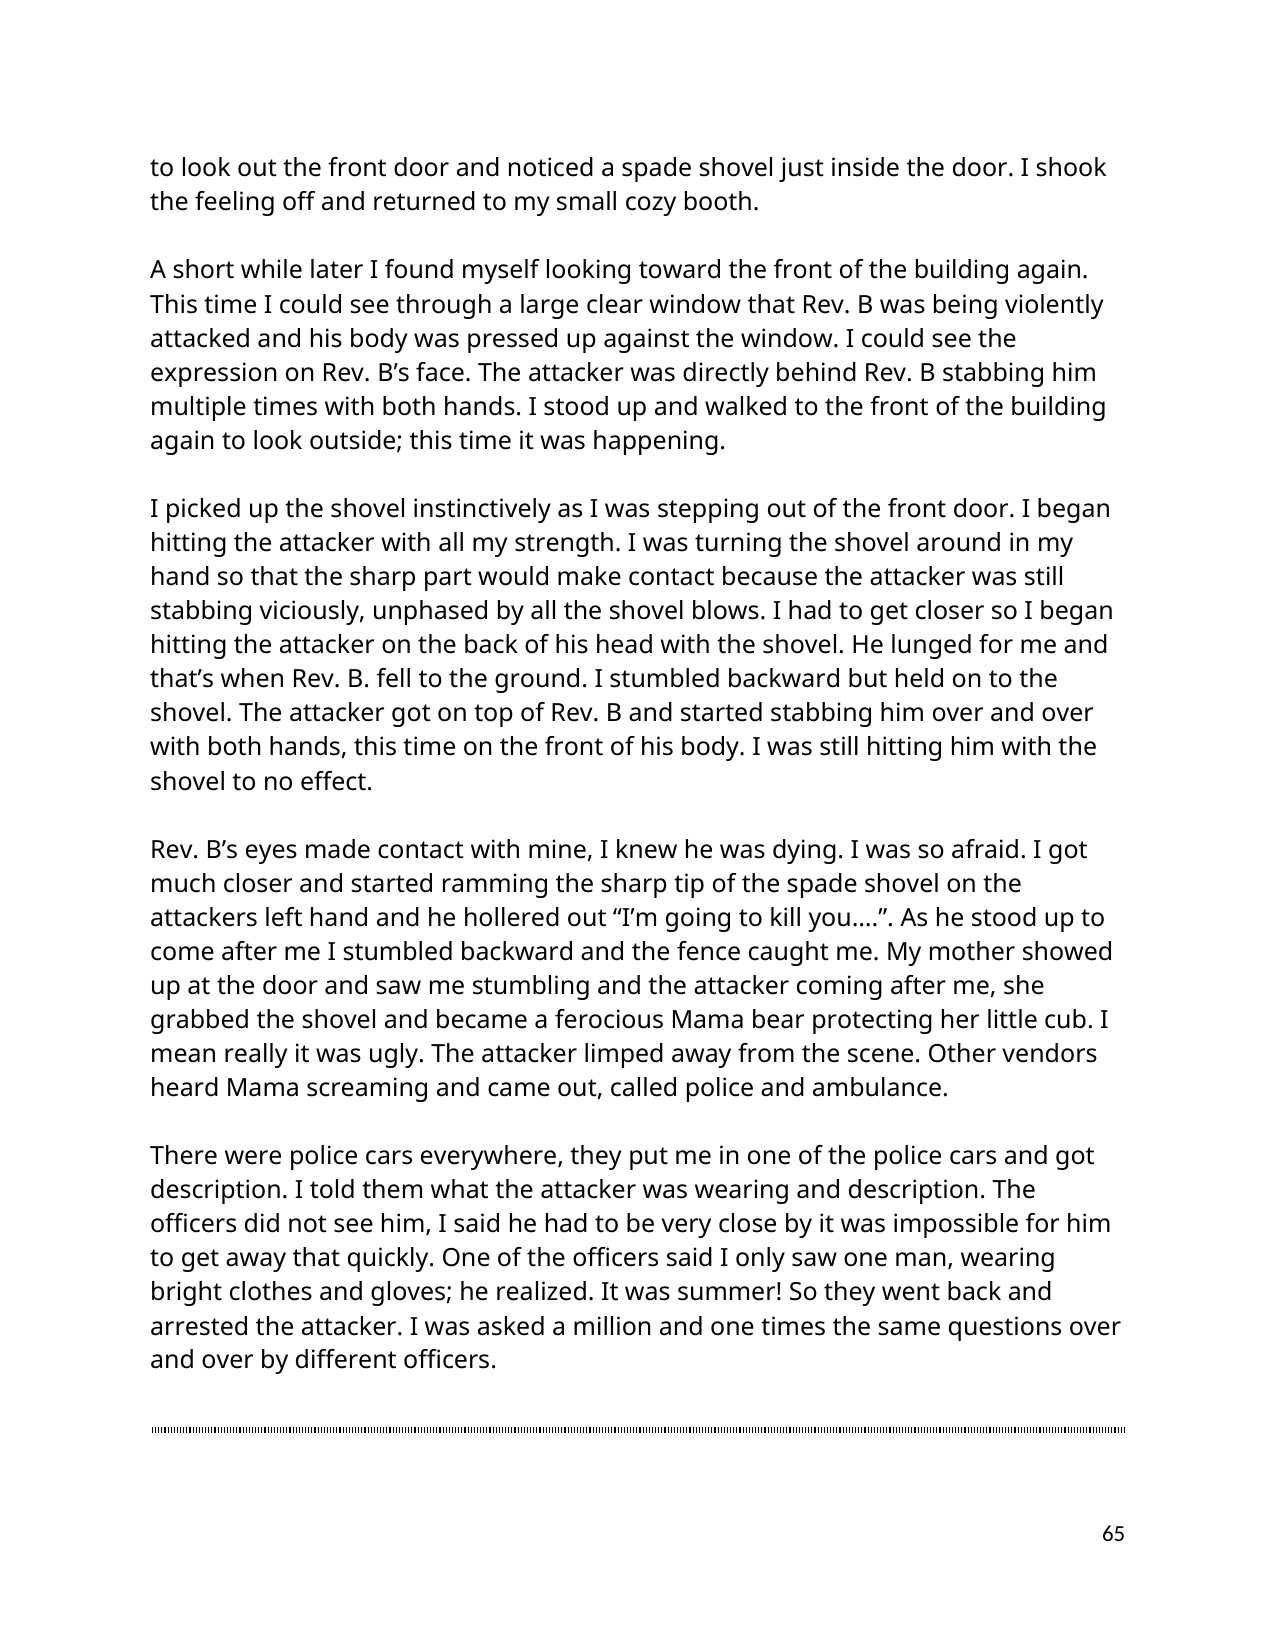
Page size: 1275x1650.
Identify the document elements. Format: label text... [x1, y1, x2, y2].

text A short while later I found myself looking toward the front of the building again. This time I could see through a large clear window that Rev. B was being violently attacked and his body was pressed up against the window. I could see the expression on Rev. B’s face. The attacker was directly behind Rev. B stabbing him multiple times with both hands. I stood up and walked to the front of the building again to look outside; this time it was happening. [150, 252, 1125, 457]
text I picked up the shovel instinctively as I was stepping out of the front door. I began hitting the attacker with all my strength. I was turning the shovel around in my hand so that the sharp part would make contact because the attacker was still stabbing viciously, unphased by all the shovel blows. I had to get closer so I began hitting the attacker on the back of his head with the shovel. He lunged for me and that’s when Rev. B. fell to the ground. I stumbled backward but held on to the shovel. The attacker got on top of Rev. B and started stabbing him over and over with both hands, this time on the front of his body. I was still hitting him with the shovel to no effect. [150, 491, 1125, 797]
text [150, 150, 1125, 218]
text There were police cars everywhere, they put me in one of the police cars and got description. I told them what the attacker was wearing and description. The officers did not see him, I said he had to be very close by it was impossible for him to get away that quickly. One of the officers said I only saw one man, wearing bright clothes and gloves; he realized. It was summer! So they went back and arrested the attacker. I was asked a million and one times the same questions over and over by different officers. [150, 1138, 1125, 1376]
text Rev. B’s eyes made contact with mine, I knew he was dying. I was so afraid. I got much closer and started ramming the sharp tip of the spade shovel on the attackers left hand and he hollered out “I’m going to kill you….”. As he stood up to come after me I stumbled backward and the fence caught me. My mother showed up at the door and saw me stumbling and the attacker coming after me, she grabbed the shovel and became a ferocious Mama bear protecting her little cub. I mean really it was ugly. The attacker limped away from the scene. Other vendors heard Mama screaming and came out, called police and ambulance. [150, 831, 1125, 1104]
